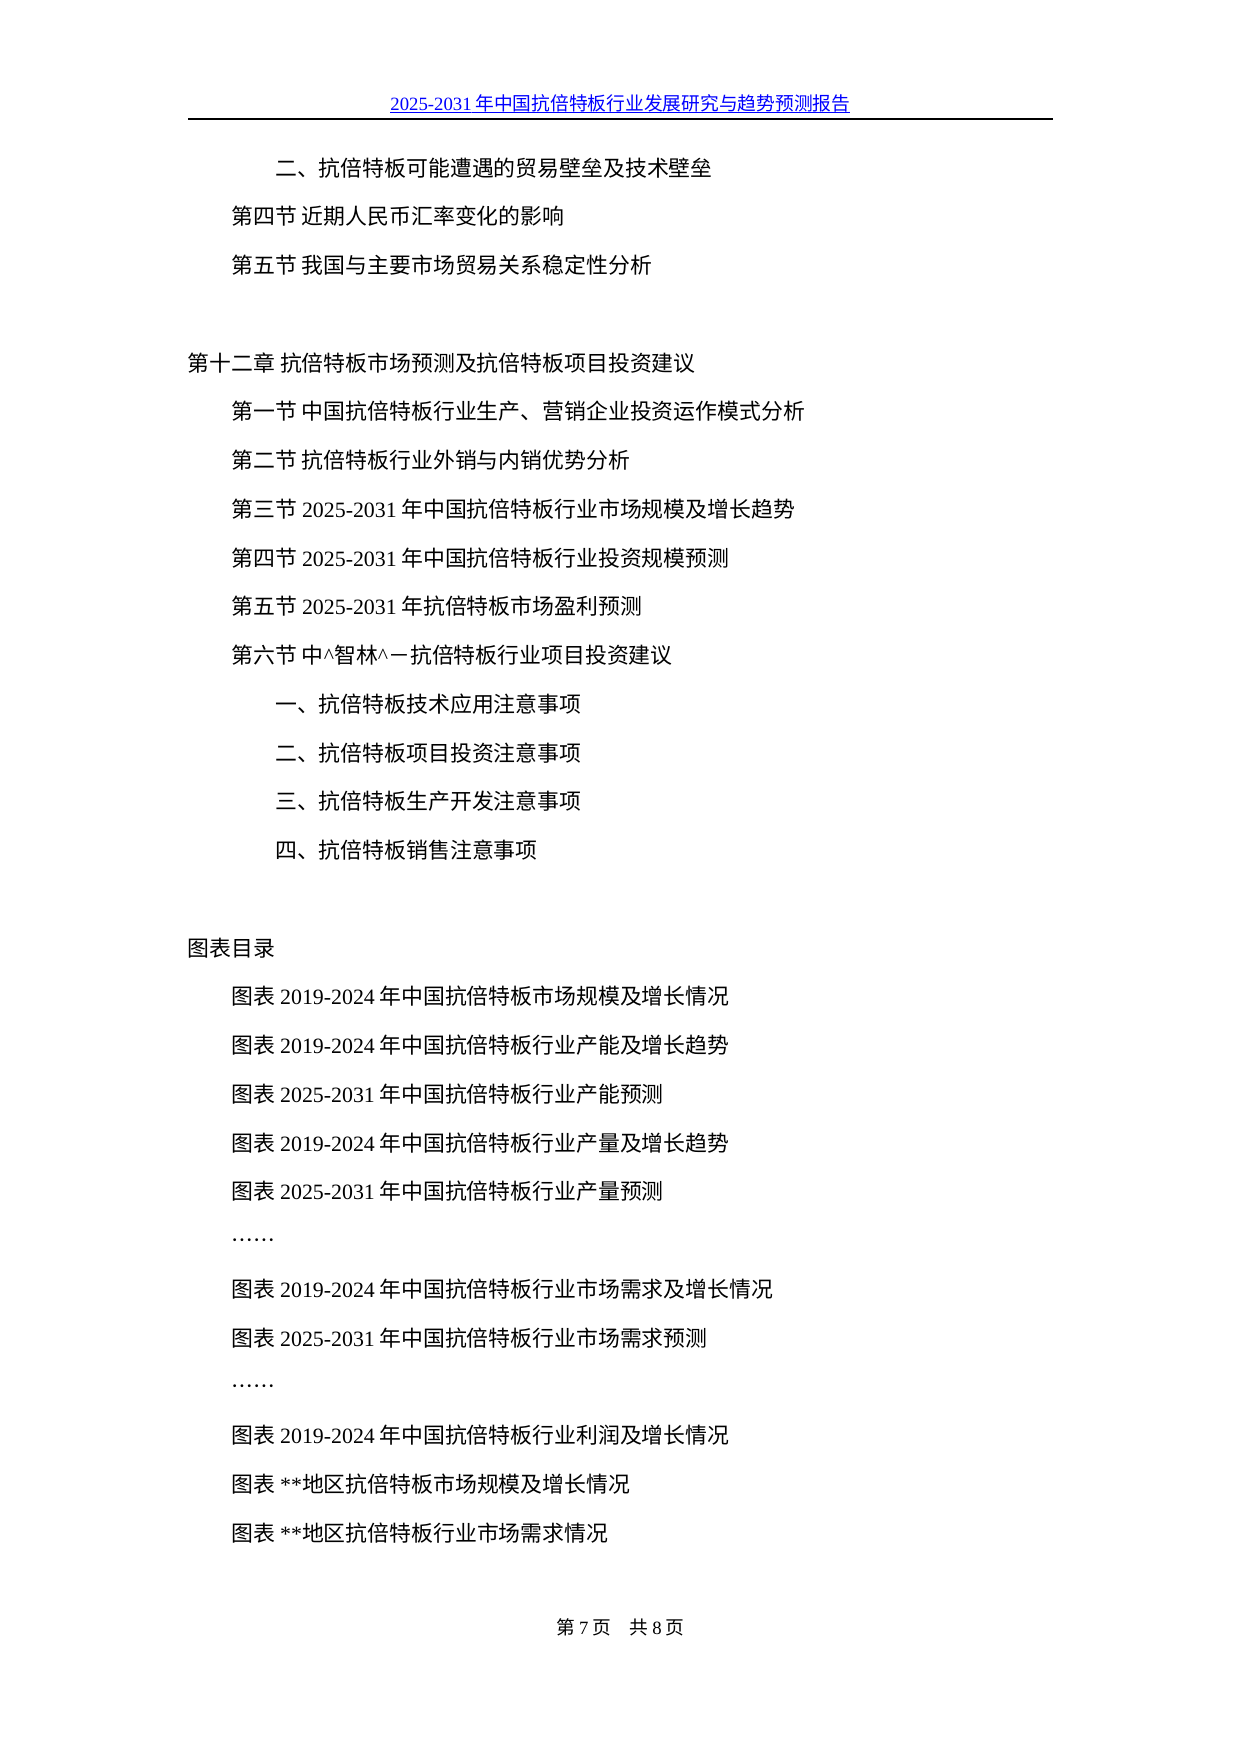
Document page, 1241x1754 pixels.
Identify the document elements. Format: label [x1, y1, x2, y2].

text [187, 150, 1053, 1548]
